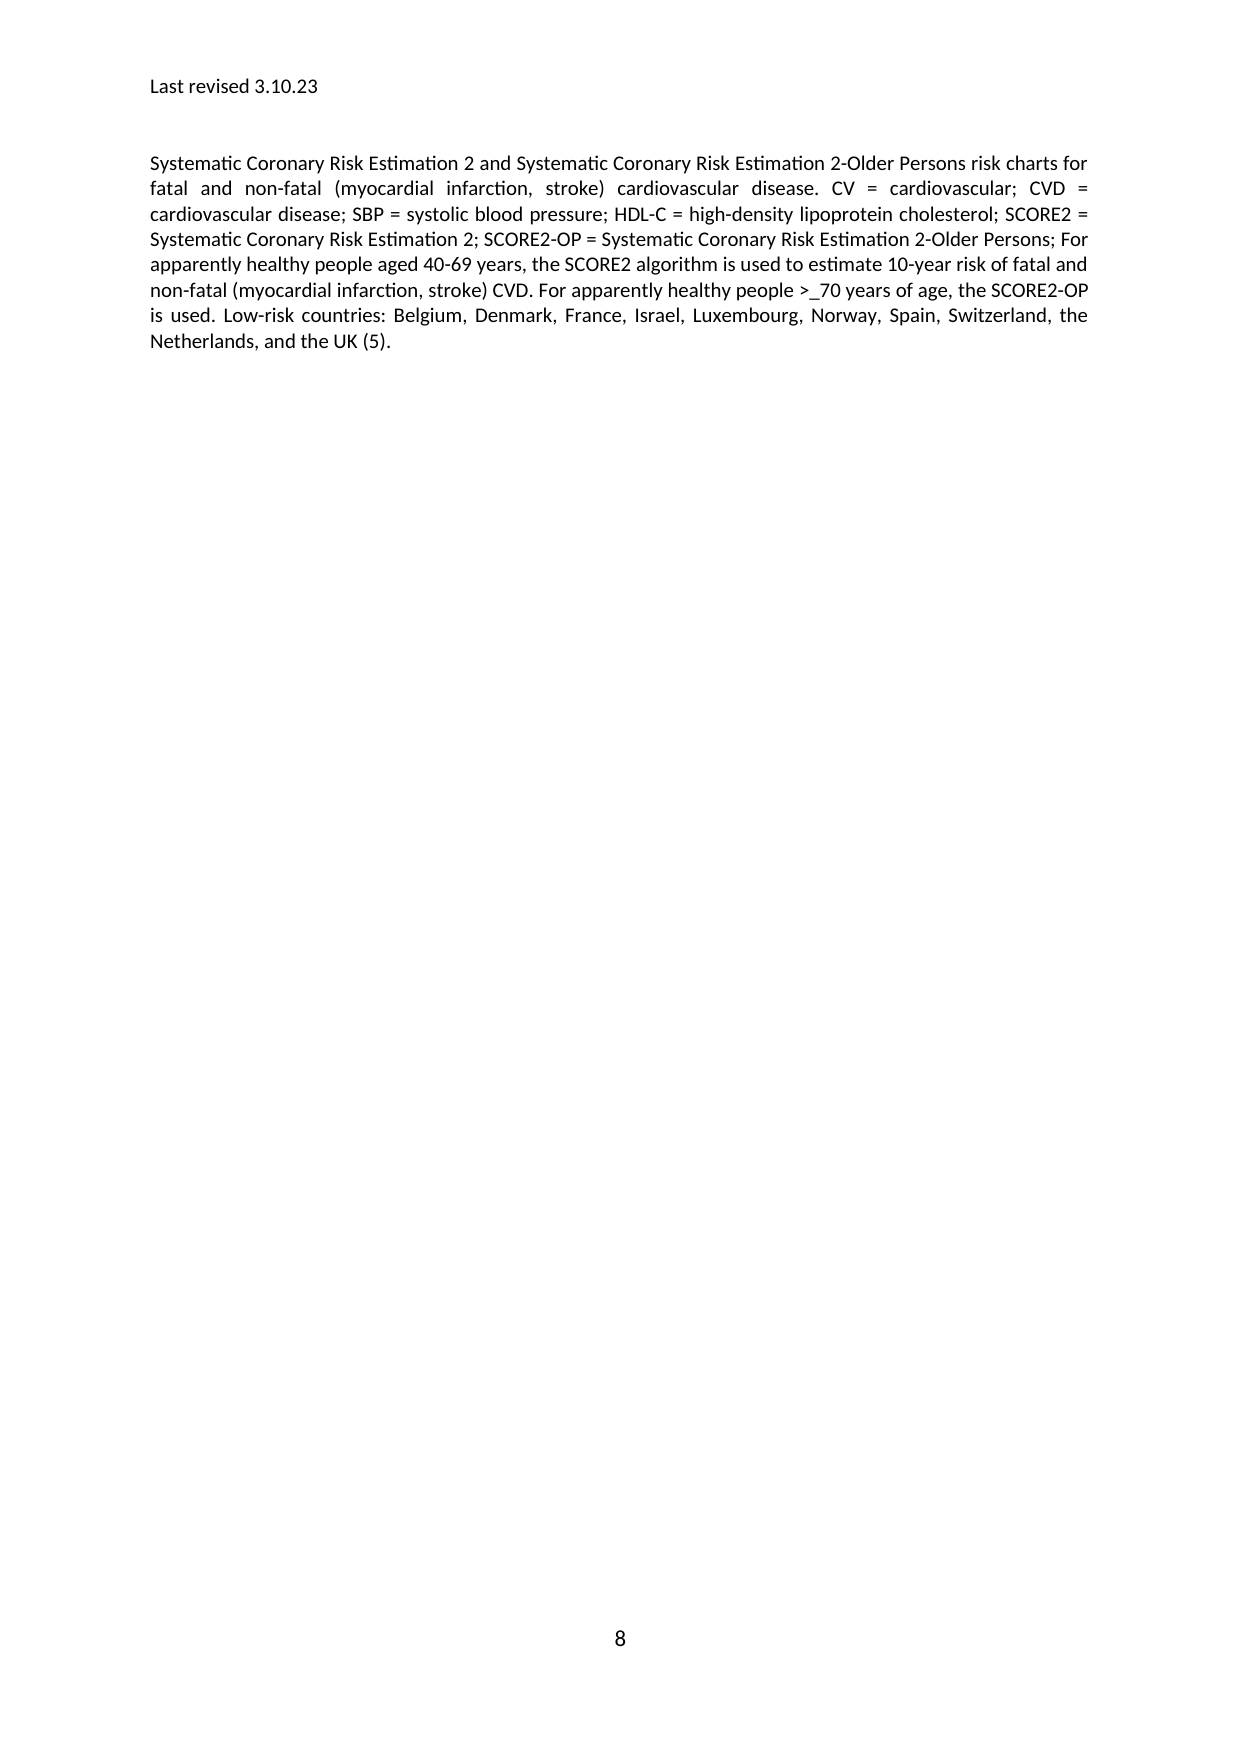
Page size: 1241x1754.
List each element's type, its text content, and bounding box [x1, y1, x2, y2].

text Systematic Coronary Risk Estimation 2 and Systematic Coronary Risk Estimation 2-Older Persons risk charts for fatal and non-fatal (myocardial infarction, stroke) cardiovascular disease. CV = cardiovascular; CVD = cardiovascular disease; SBP = systolic blood pressure; HDL-C = high-density lipoprotein cholesterol; SCORE2 = Systematic Coronary Risk Estimation 2; SCORE2-OP = Systematic Coronary Risk Estimation 2-Older Persons; For apparently healthy people aged 40-69 years, the SCORE2 algorithm is used to estimate 10-year risk of fatal and non-fatal (myocardial infarction, stroke) CVD. For apparently healthy people >_70 years of age, the SCORE2-OP is used. Low-risk countries: Belgium, Denmark, France, Israel, Luxembourg, Norway, Spain, Switzerland, the Netherlands, and the UK (5). [150, 150, 1090, 353]
